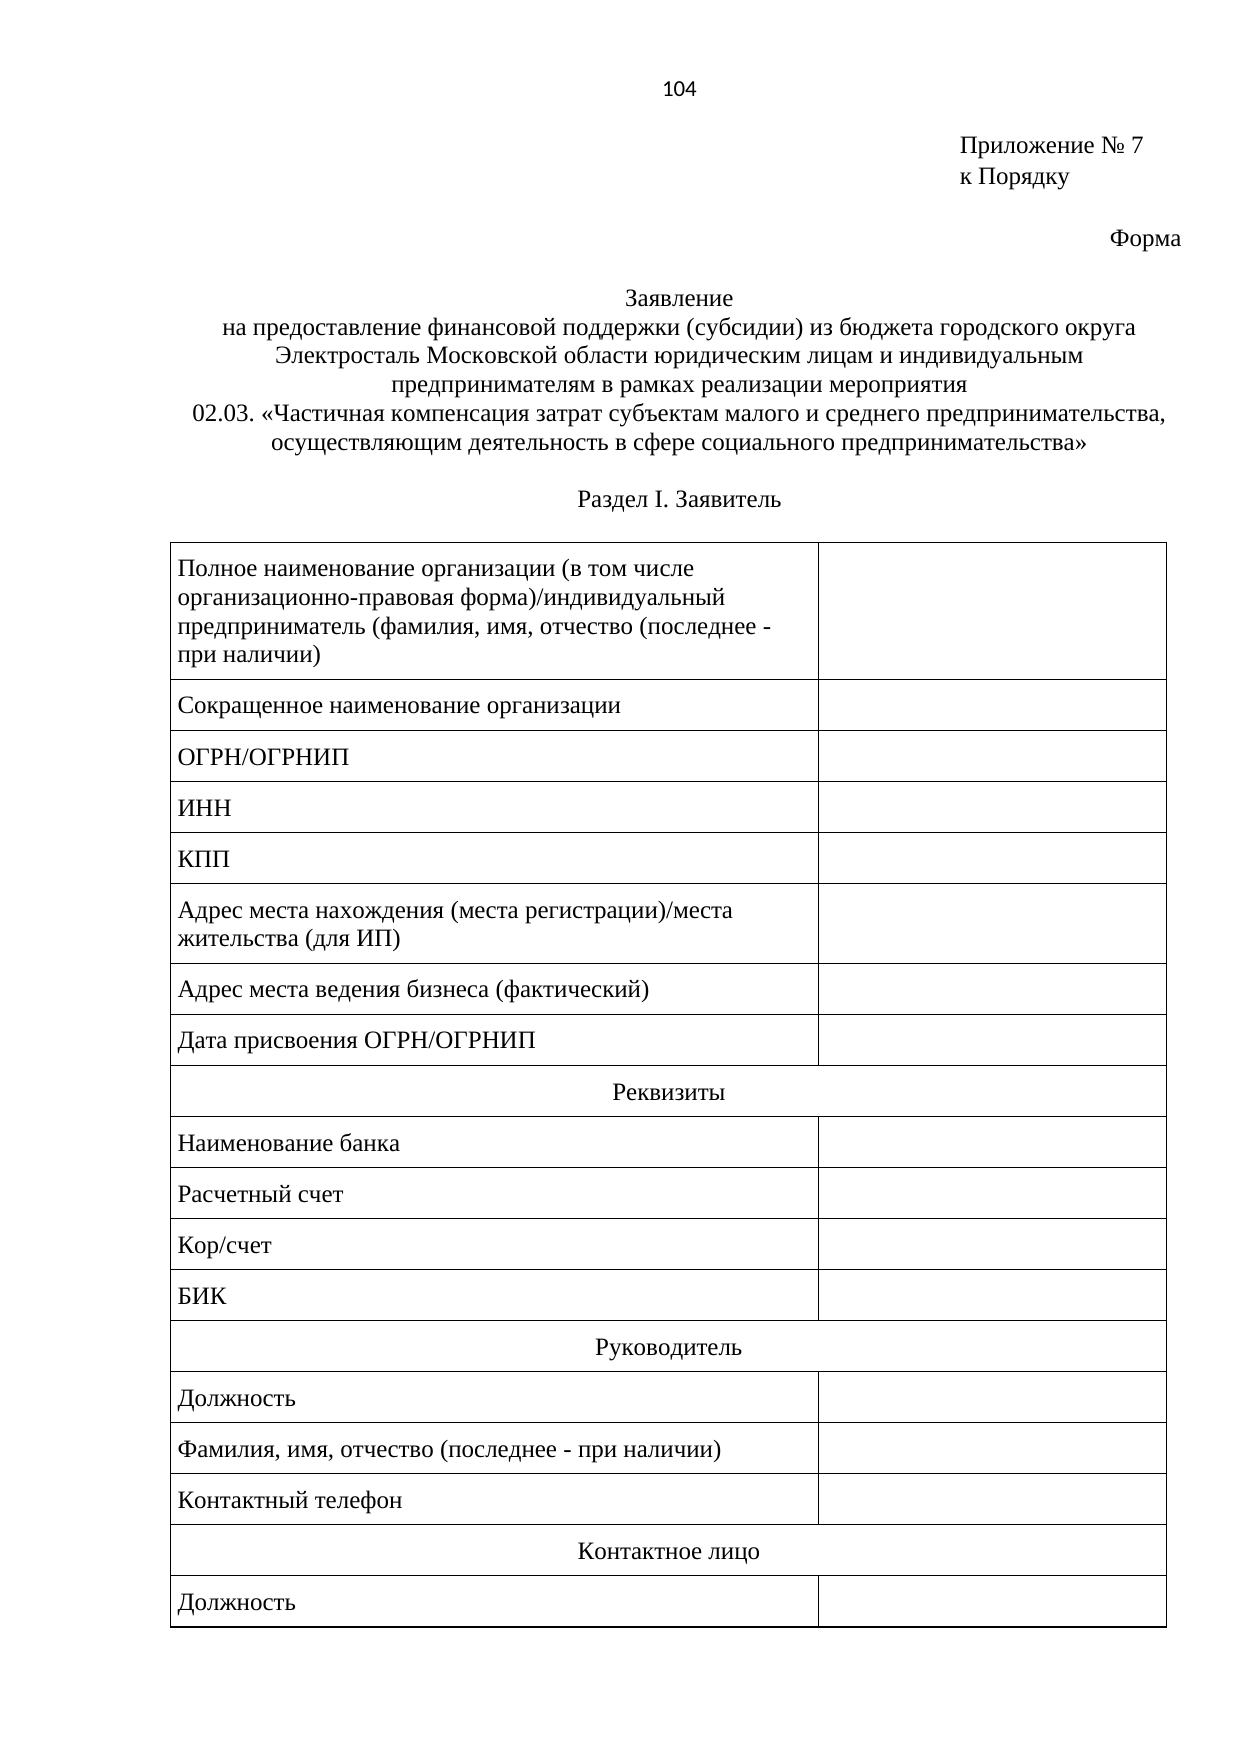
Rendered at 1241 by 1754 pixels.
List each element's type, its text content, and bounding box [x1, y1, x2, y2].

table_cell [819, 1015, 1166, 1065]
table_cell [819, 964, 1166, 1014]
table_cell КПП [171, 833, 818, 883]
table_cell [819, 1117, 1166, 1167]
table_cell БИК [171, 1270, 818, 1320]
table_cell [819, 731, 1166, 781]
table_cell Адрес места нахождения (места регистрации)/места жительства (для ИП) [171, 884, 818, 963]
text Приложение № 7 [842, 130, 1181, 159]
table_cell [819, 1423, 1166, 1473]
text к Порядку [177, 161, 1181, 190]
table_cell [819, 680, 1166, 730]
text на предоставление финансовой поддержки (субсидии) из бюджета городского округа Электросталь Московской области юридическим лицам и индивидуальным предпринимателям в рамках реализации мероприятия [177, 312, 1181, 398]
table_cell Дата присвоения ОГРН/ОГРНИП [171, 1015, 818, 1065]
table_cell [819, 1474, 1166, 1524]
table_cell Расчетный счет [171, 1168, 818, 1218]
table_cell Должность [171, 1372, 818, 1422]
table_cell [819, 1270, 1166, 1320]
table_cell [819, 782, 1166, 832]
text Форма [177, 223, 1181, 252]
table_cell [819, 1168, 1166, 1218]
table_cell Руководитель [171, 1321, 1166, 1371]
table_cell [819, 1219, 1166, 1269]
table_cell Кор/счет [171, 1219, 818, 1269]
table_cell Контактное лицо [171, 1525, 1166, 1575]
table_cell Сокращенное наименование организации [171, 680, 818, 730]
table_cell [819, 884, 1166, 963]
table_cell Реквизиты [171, 1066, 1166, 1116]
table_cell ИНН [171, 782, 818, 832]
table_cell Контактный телефон [171, 1474, 818, 1524]
table_header Полное наименование организации (в том числе организационно-правовая форма)/индивидуальный предприниматель (фамилия, имя, отчество (последнее - при наличии) [171, 543, 818, 679]
table_cell [819, 833, 1166, 883]
table_header [819, 543, 1166, 679]
text Раздел I. Заявитель [177, 484, 1181, 513]
table_cell [819, 1372, 1166, 1422]
table_cell Наименование банка [171, 1117, 818, 1167]
table_cell Должность [171, 1576, 818, 1626]
text Заявление [177, 283, 1181, 312]
table_cell ОГРН/ОГРНИП [171, 731, 818, 781]
table_cell [819, 1576, 1166, 1626]
table_cell Адрес места ведения бизнеса (фактический) [171, 964, 818, 1014]
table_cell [171, 1423, 818, 1473]
text 02.03. «Частичная компенсация затрат субъектам малого и среднего предпринимательства, осуществляющим деятельность в сфере социального предпринимательства» [177, 398, 1181, 455]
